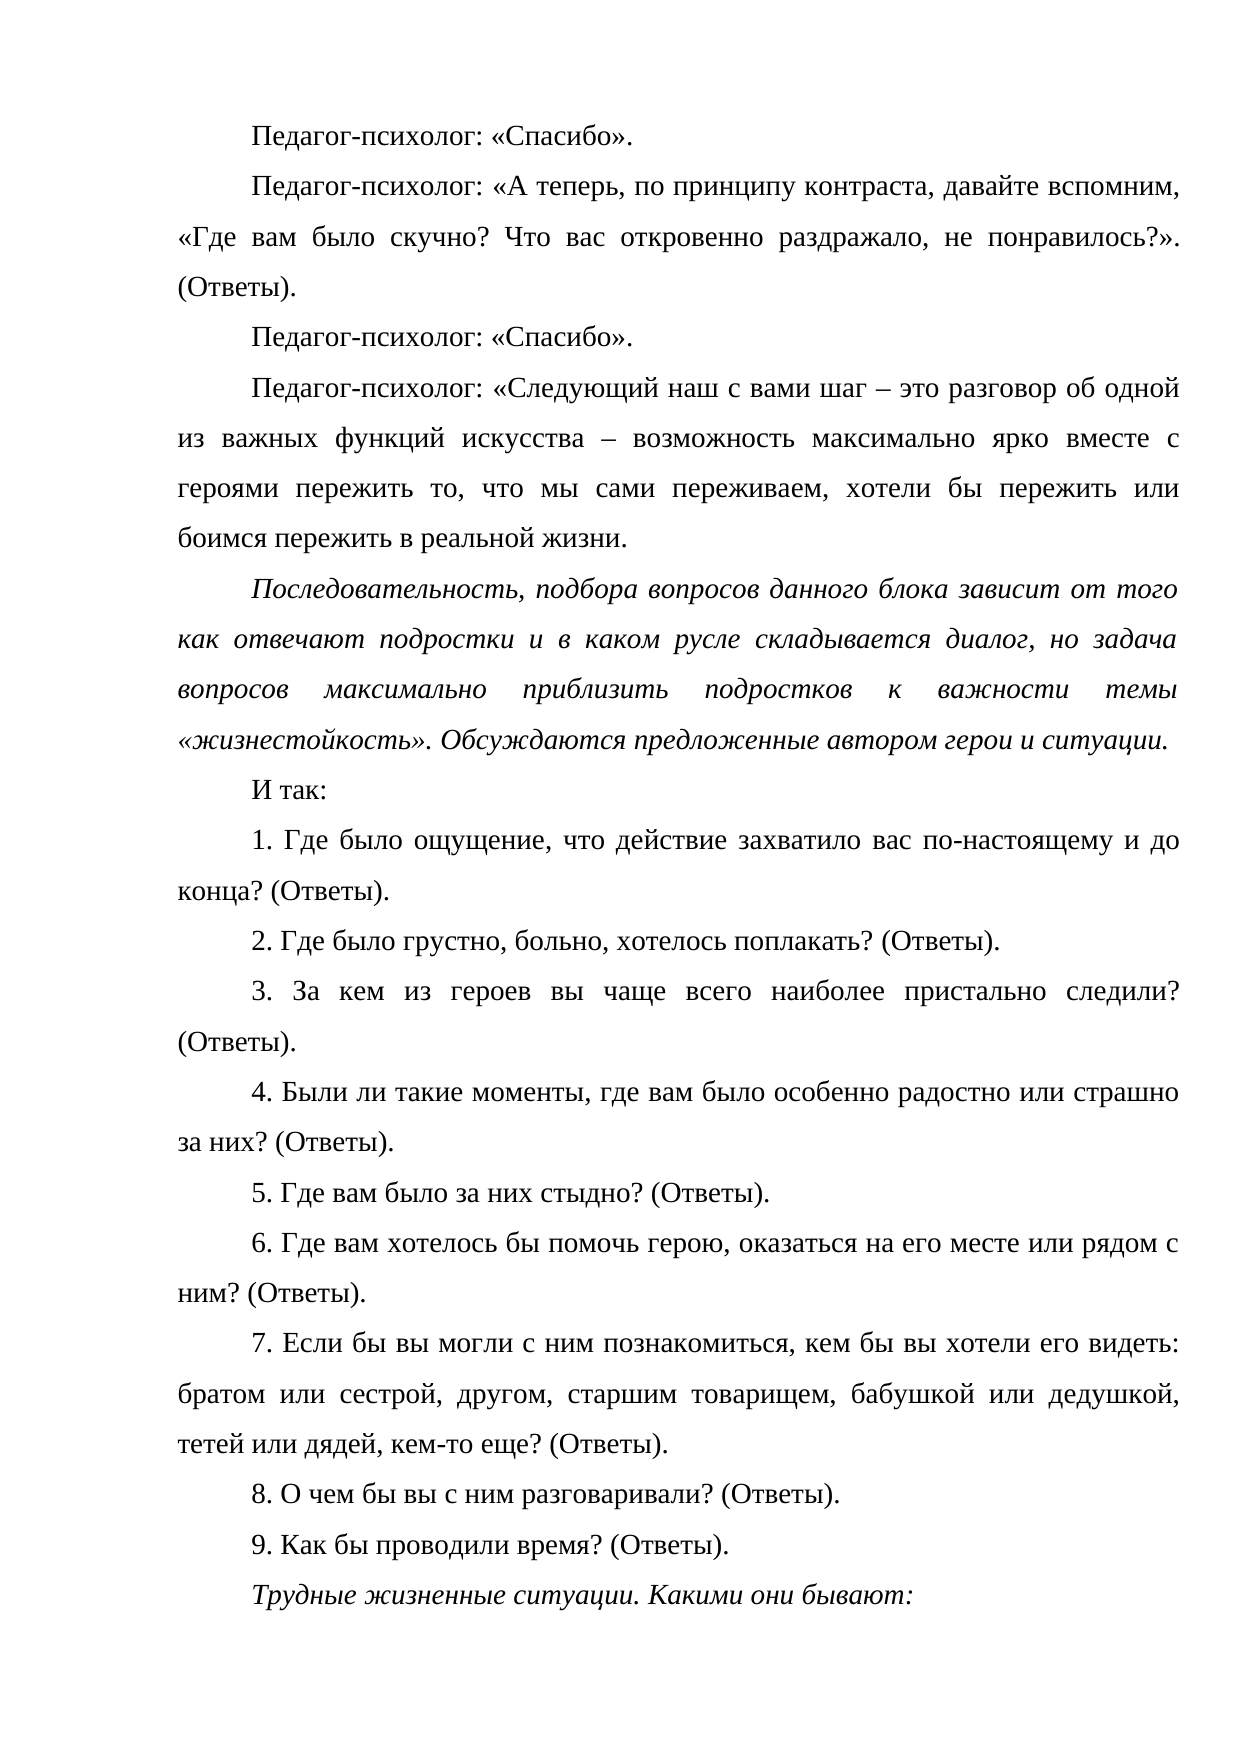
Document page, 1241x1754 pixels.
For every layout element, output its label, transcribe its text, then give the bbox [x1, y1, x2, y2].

text Педагог-психолог: «Спасибо». [177, 319, 1181, 353]
text 3. За кем из героев вы чаще всего наиболее пристально следили? (Ответы). [177, 973, 1181, 1057]
text Педагог-психолог: «Следующий наш с вами шаг – это разговор об одной из важных функций искусства – возможность максимально ярко вместе с героями пережить то, что мы сами переживаем, хотели бы пережить или боимся пережить в реальной жизни. [177, 370, 1181, 554]
text 7. Если бы вы могли с ним познакомиться, кем бы вы хотели его видеть: братом или сестрой, другом, старшим товарищем, бабушкой или дедушкой, тетей или дядей, кем-то еще? (Ответы). [177, 1326, 1181, 1460]
text 1. Где было ощущение, что действие захватило вас по-настоящему и до конца? (Ответы). [177, 822, 1181, 906]
text 8. О чем бы вы с ним разговаривали? (Ответы). [177, 1477, 1181, 1510]
text 5. Где вам было за них стыдно? (Ответы). [177, 1175, 1181, 1208]
text Трудные жизненные ситуации. Какими они бывают: [177, 1577, 1181, 1611]
text Педагог-психолог: «Спасибо». [177, 118, 1181, 152]
text 2. Где было грустно, больно, хотелось поплакать? (Ответы). [177, 923, 1181, 957]
text 4. Были ли такие моменты, где вам было особенно радостно или страшно за них? (Ответы). [177, 1074, 1181, 1158]
text 9. Как бы проводили время? (Ответы). [177, 1527, 1181, 1560]
text Последовательность, подбора вопросов данного блока зависит от того как отвечают подростки и в каком русле складывается диалог, но задача вопросов максимально приблизить подростков к важности темы «жизнестойкость». Обсуждаются предложенные автором герои и ситуации. [177, 571, 1181, 755]
text И так: [177, 772, 1181, 806]
text Педагог-психолог: «А теперь, по принципу контраста, давайте вспомним, «Где вам было скучно? Что вас откровенно раздражало, не понравилось?». (Ответы). [177, 168, 1181, 303]
text 6. Где вам хотелось бы помочь герою, оказаться на его месте или рядом с ним? (Ответы). [177, 1225, 1181, 1309]
